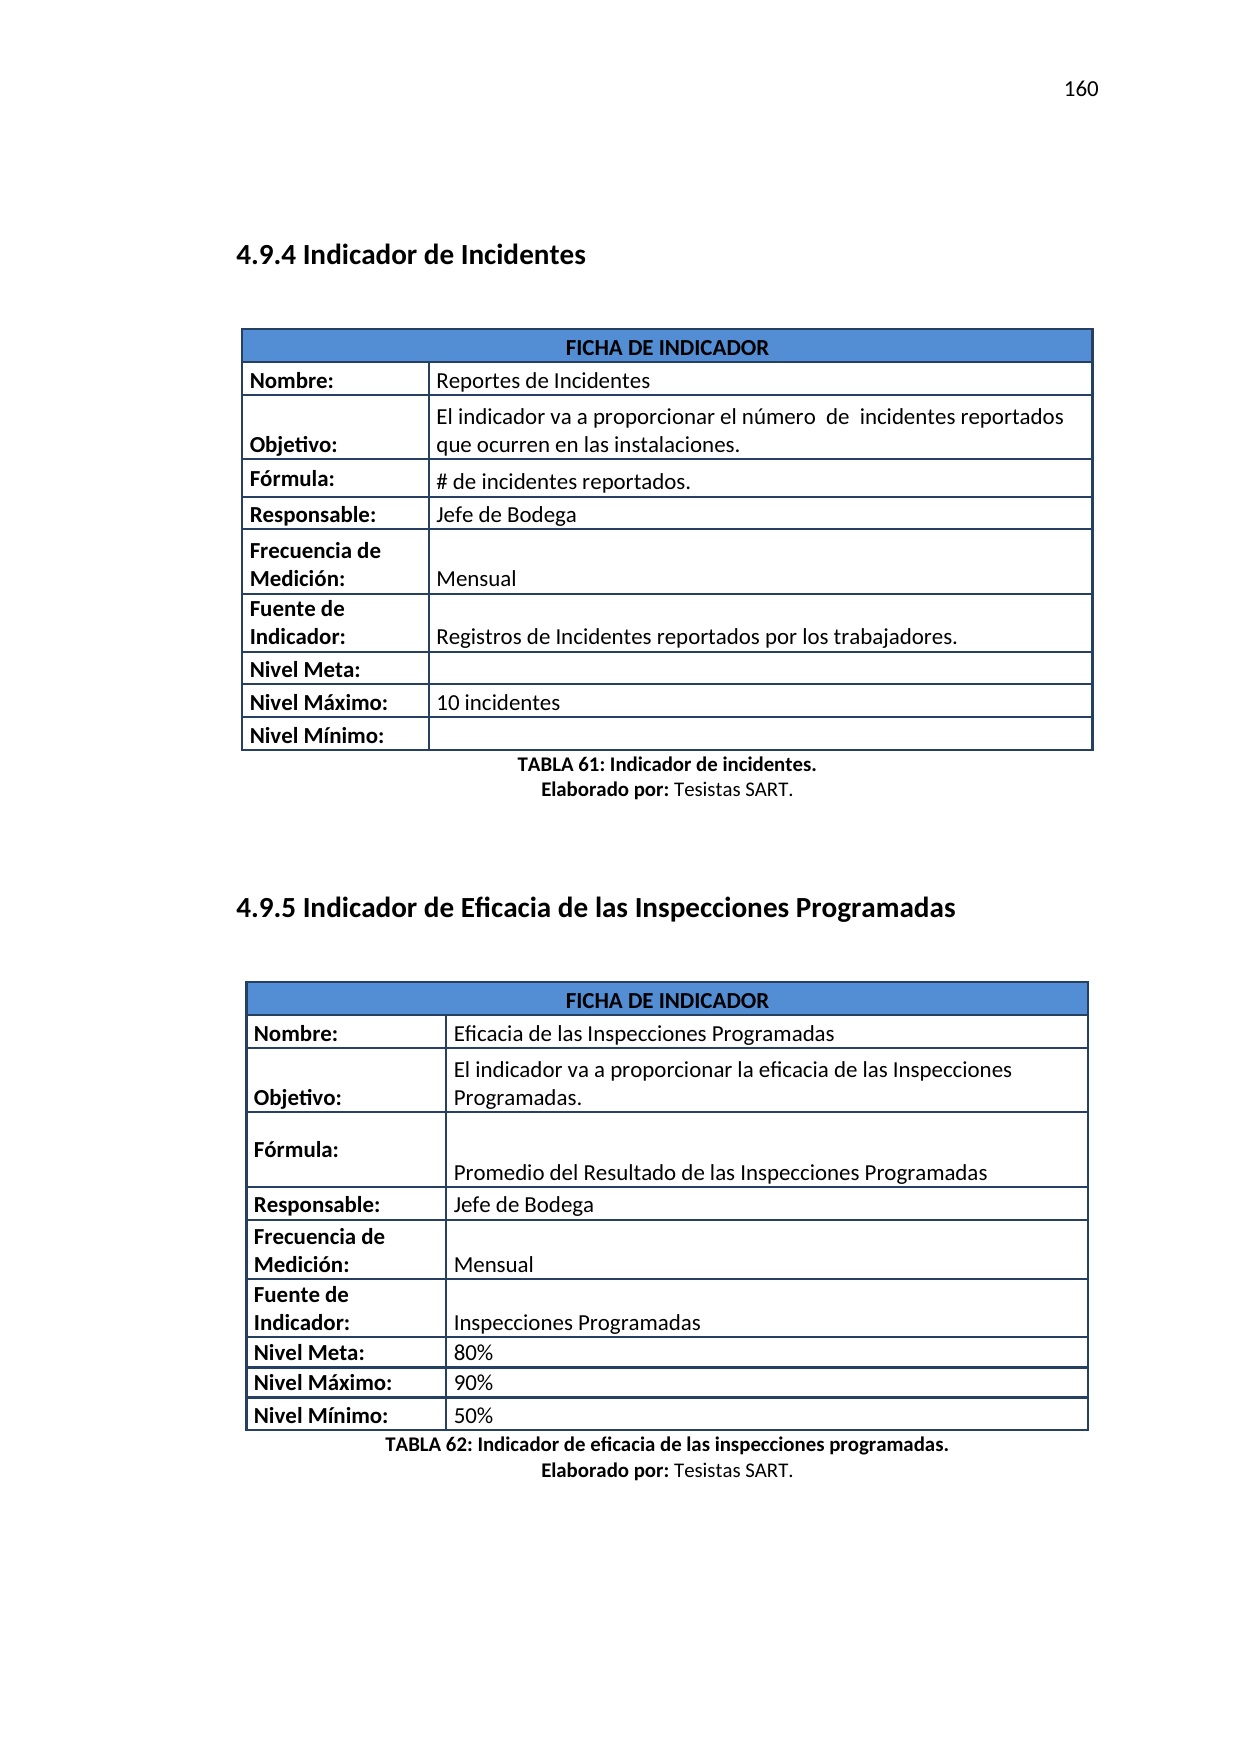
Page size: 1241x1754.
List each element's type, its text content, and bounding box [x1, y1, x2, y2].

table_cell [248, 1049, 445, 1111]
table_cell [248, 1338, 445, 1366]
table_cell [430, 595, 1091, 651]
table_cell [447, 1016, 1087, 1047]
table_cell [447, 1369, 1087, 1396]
text 4.9.4 Indicador de Incidentes [236, 236, 1098, 272]
text TABLA 62: Indicador de eficacia de las inspecciones programadas. [236, 1431, 1098, 1457]
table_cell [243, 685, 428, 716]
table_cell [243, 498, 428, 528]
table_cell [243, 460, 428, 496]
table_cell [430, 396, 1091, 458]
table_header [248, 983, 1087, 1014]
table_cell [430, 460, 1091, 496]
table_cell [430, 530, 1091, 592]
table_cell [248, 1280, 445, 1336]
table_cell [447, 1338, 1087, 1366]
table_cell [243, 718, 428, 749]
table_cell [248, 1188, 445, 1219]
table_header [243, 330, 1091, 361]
text 4.9.5 Indicador de Eficacia de las Inspecciones Programadas [236, 889, 1098, 925]
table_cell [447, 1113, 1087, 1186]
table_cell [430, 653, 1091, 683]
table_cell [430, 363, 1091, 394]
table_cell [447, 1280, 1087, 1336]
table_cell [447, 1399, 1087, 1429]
text Elaborado por: Tesistas SART. [236, 1457, 1098, 1482]
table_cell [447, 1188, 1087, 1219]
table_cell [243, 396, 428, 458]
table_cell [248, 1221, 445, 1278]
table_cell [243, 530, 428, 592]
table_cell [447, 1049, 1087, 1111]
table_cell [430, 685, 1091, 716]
text Elaborado por: Tesistas SART. [236, 776, 1098, 802]
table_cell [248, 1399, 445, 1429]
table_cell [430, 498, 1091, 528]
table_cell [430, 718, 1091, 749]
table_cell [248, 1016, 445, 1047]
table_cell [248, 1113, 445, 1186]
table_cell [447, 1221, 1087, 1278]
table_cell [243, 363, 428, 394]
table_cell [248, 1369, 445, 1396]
text TABLA 61: Indicador de incidentes. [236, 751, 1098, 776]
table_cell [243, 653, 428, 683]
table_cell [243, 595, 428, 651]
